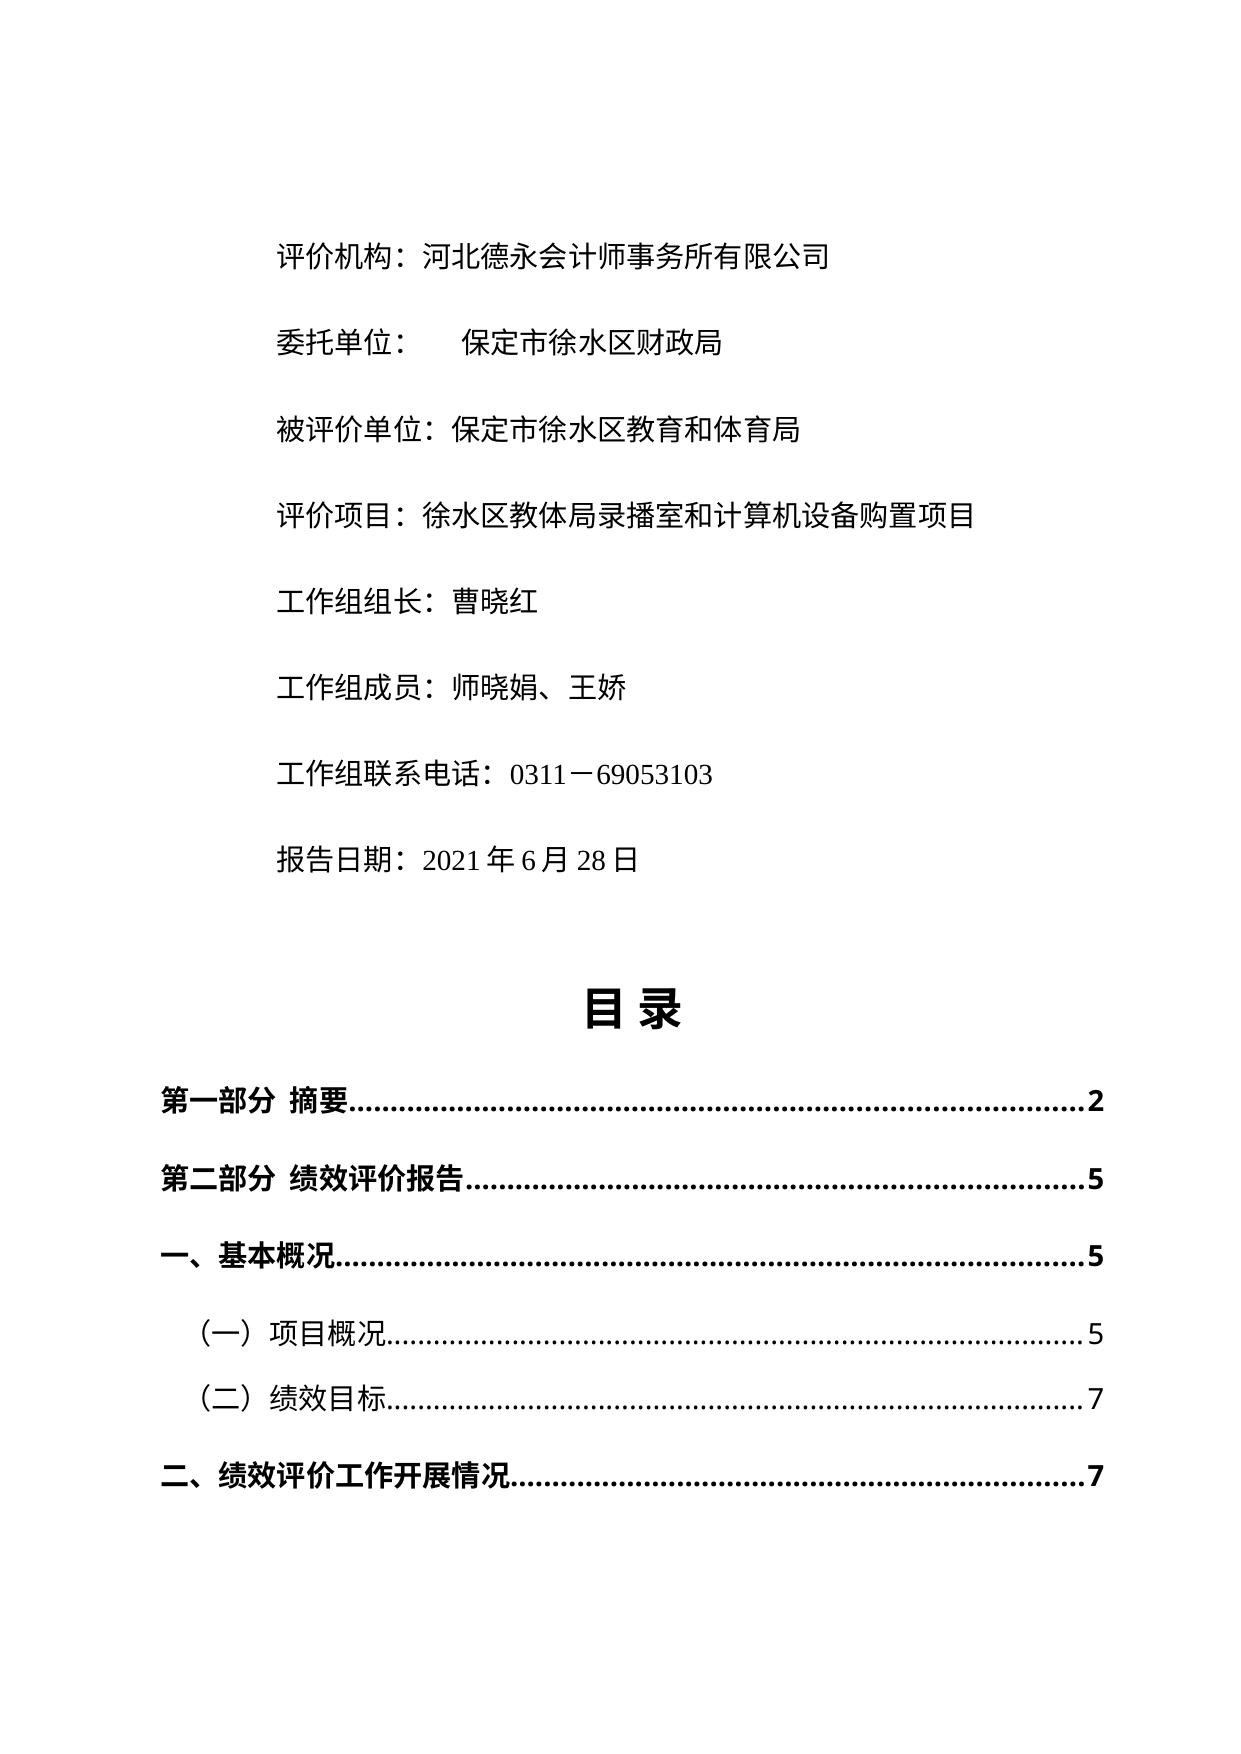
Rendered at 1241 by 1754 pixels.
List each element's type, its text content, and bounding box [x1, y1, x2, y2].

text （一）项目概况 5 [181, 1299, 1104, 1364]
text 目 录 [159, 957, 1104, 1054]
text 二、绩效评价工作开展情况 7 [159, 1442, 1104, 1507]
text 评价项目：徐水区教体局录播室和计算机设备购置项目 [159, 481, 1096, 546]
text （二）绩效目标 7 [181, 1364, 1104, 1429]
text 工作组联系电话：0311－69053103 [159, 739, 1096, 804]
text 委托单位：保定市徐水区财政局 [159, 309, 1096, 374]
text 工作组组长：曹晓红 [159, 567, 1096, 632]
text 第二部分 绩效评价报告 5 [159, 1144, 1104, 1209]
text 工作组成员：师晓娟、王娇 [159, 653, 1096, 718]
text 第一部分 摘要 2 [159, 1067, 1104, 1132]
text 被评价单位：保定市徐水区教育和体育局 [159, 395, 1096, 460]
text 报告日期：2021年6月28日 [159, 826, 1096, 891]
text 评价机构：河北德永会计师事务所有限公司 [159, 222, 1096, 287]
text 一、基本概况 5 [159, 1222, 1104, 1287]
